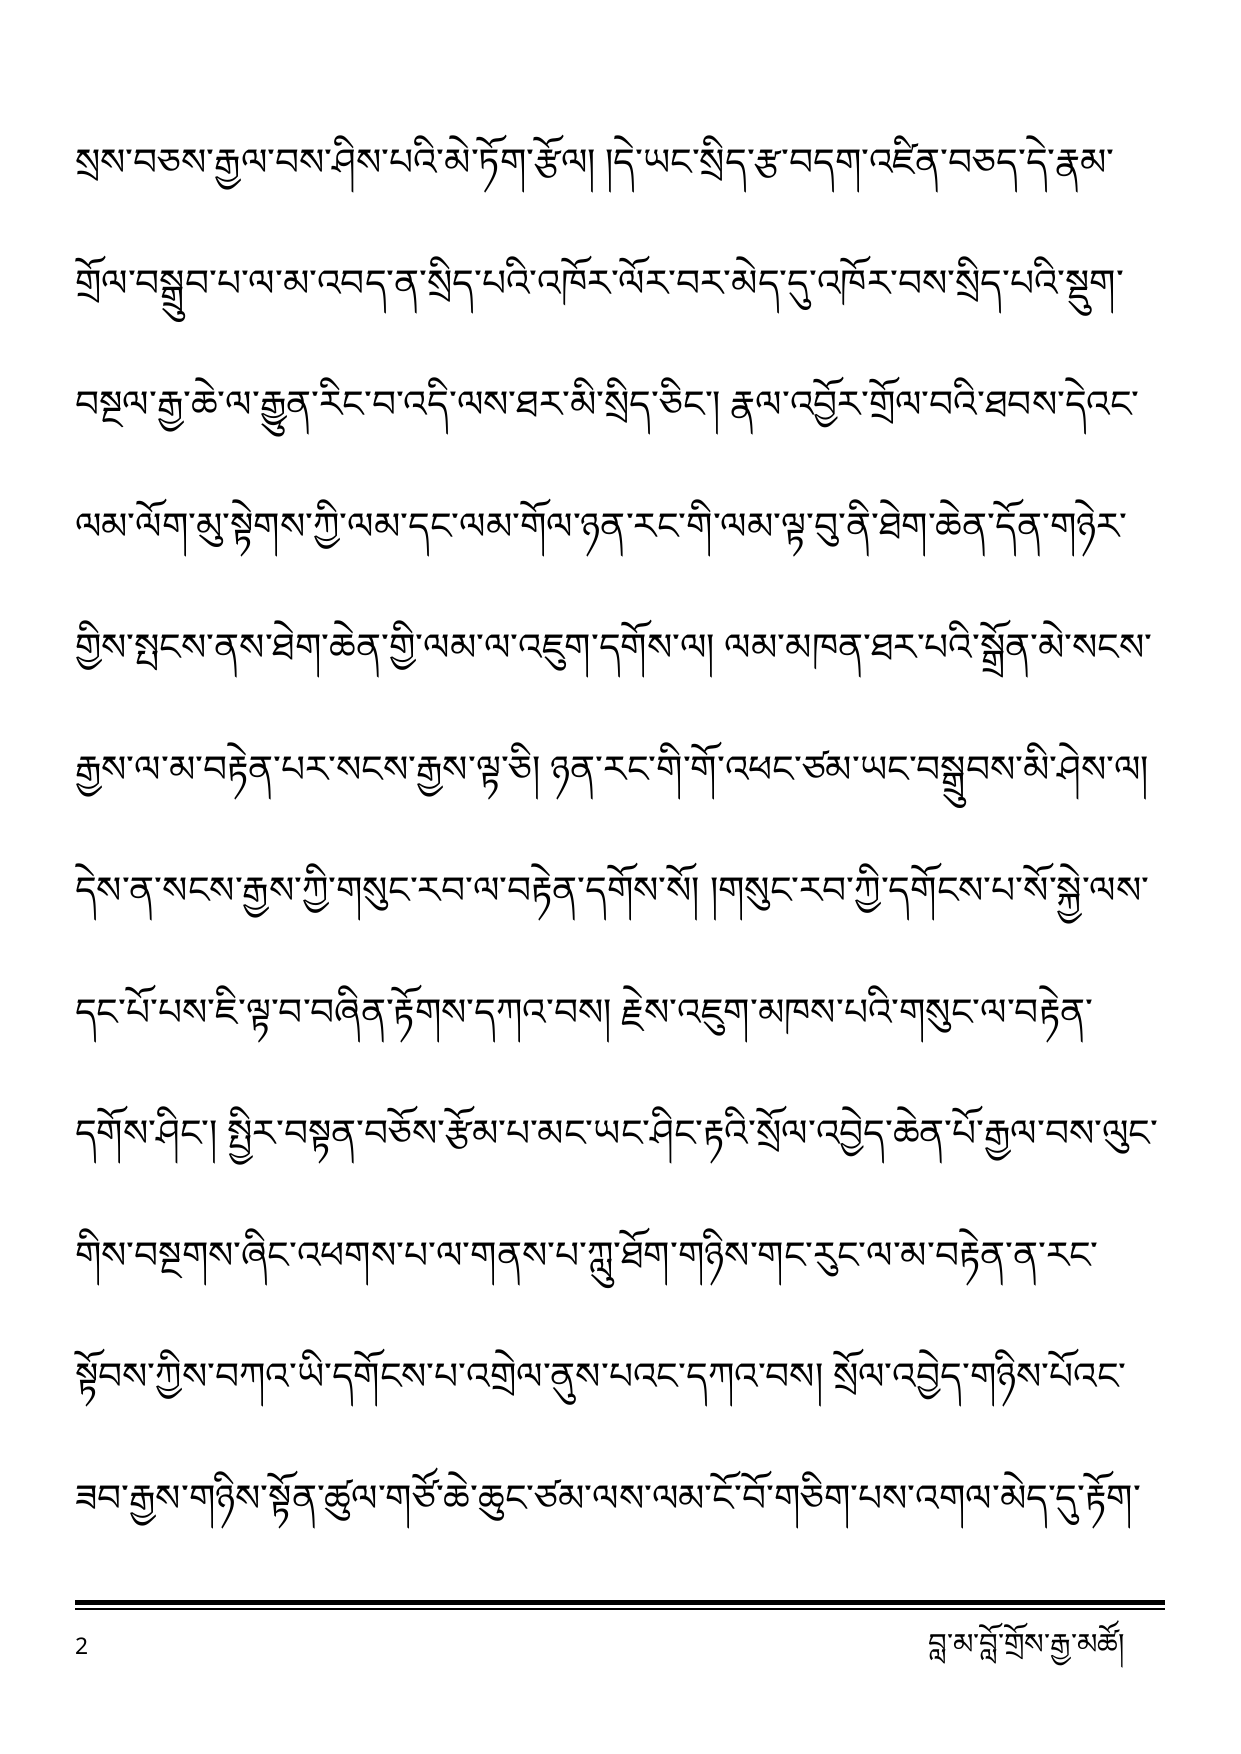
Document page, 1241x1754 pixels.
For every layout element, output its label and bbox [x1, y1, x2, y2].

text [75, 120, 1165, 1562]
